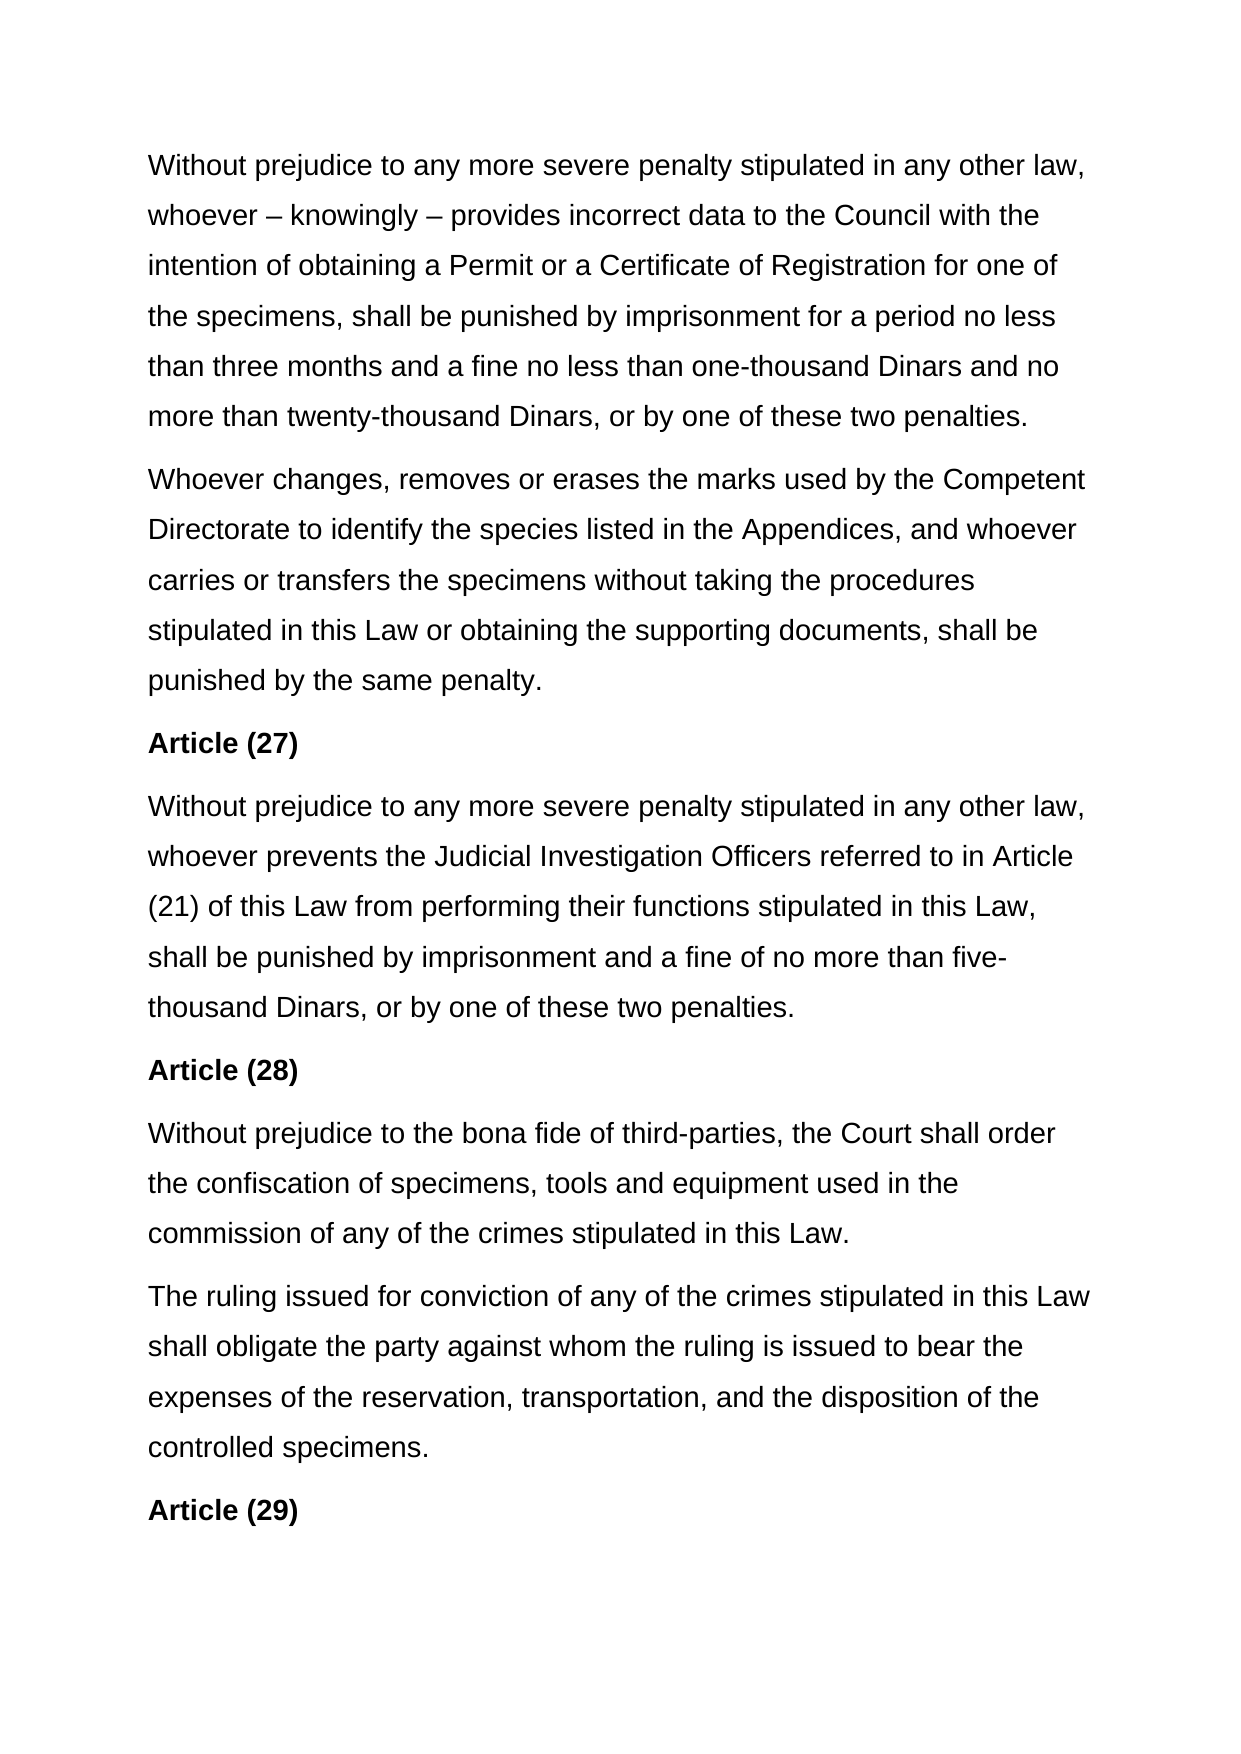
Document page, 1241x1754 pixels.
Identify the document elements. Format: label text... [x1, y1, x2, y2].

text Article (28) [148, 1053, 1093, 1086]
text The ruling issued for conviction of any of the crimes stipulated in this Law shall obligate the party against whom the ruling is issued to bear the expenses of the reservation, transportation, and the disposition of the controlled specimens. [148, 1279, 1093, 1464]
text Without prejudice to the bona fide of third-parties, the Court shall order the confiscation of specimens, tools and equipment used in the commission of any of the crimes stipulated in this Law. [148, 1116, 1093, 1250]
text Article (29) [148, 1493, 1093, 1526]
text Without prejudice to any more severe penalty stipulated in any other law, whoever – knowingly – provides incorrect data to the Council with the intention of obtaining a Permit or a Certificate of Registration for one of the specimens, shall be punished by imprisonment for a period no less than three months and a fine no less than one-thousand Dinars and no more than twenty-thousand Dinars, or by one of these two penalties. [148, 148, 1093, 433]
text Article (27) [148, 726, 1093, 759]
text Without prejudice to any more severe penalty stipulated in any other law, whoever prevents the Judicial Investigation Officers referred to in Article (21) of this Law from performing their functions stipulated in this Law, shall be punished by imprisonment and a fine of no more than five-thousand Dinars, or by one of these two penalties. [148, 789, 1093, 1024]
text Whoever changes, removes or erases the marks used by the Competent Directorate to identify the species listed in the Appendices, and whoever carries or transfers the specimens without taking the procedures stipulated in this Law or obtaining the supporting documents, shall be punished by the same penalty. [148, 462, 1093, 697]
